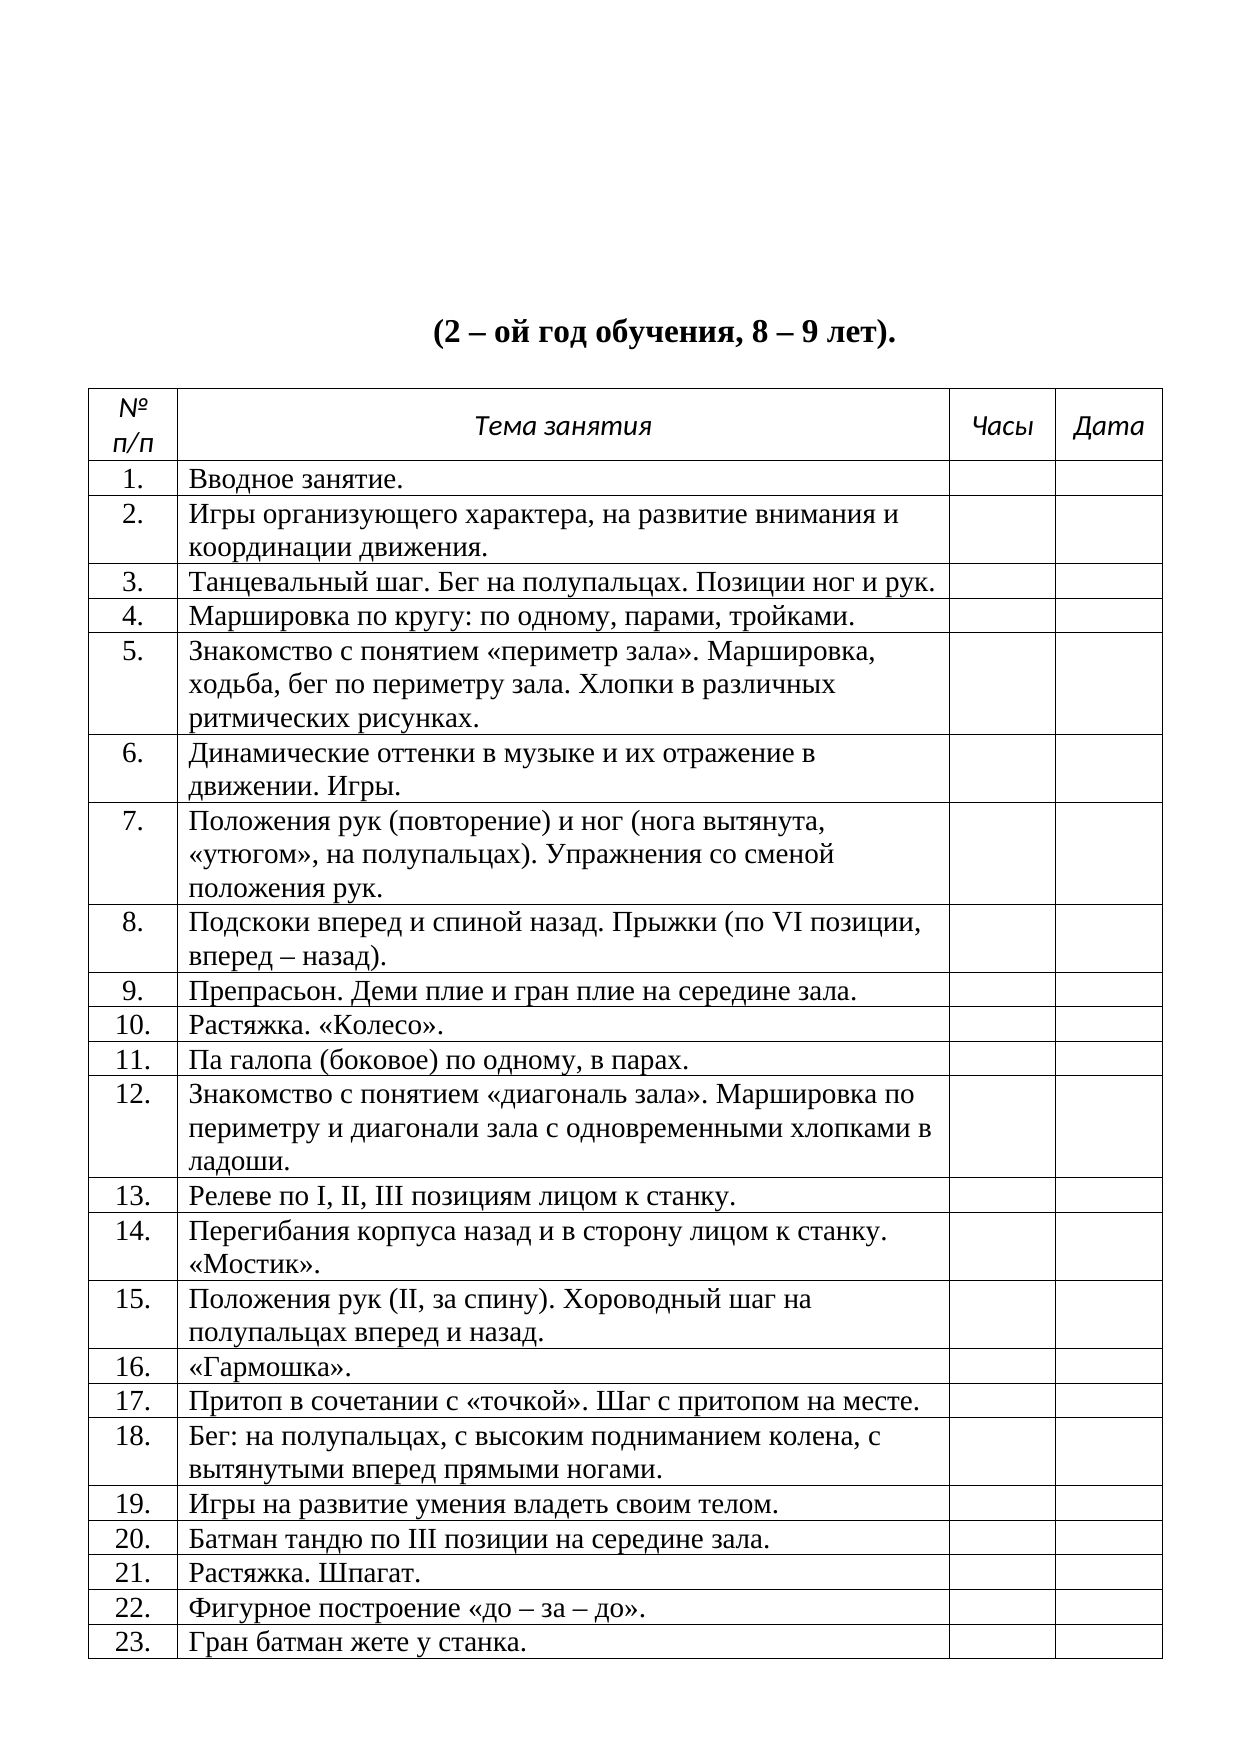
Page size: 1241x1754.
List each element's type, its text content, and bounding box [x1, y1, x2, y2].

table_cell [950, 1590, 1055, 1623]
table_cell Бег: на полупальцах, с высоким подниманием колена, с вытянутыми вперед прямыми ногами. [178, 1418, 949, 1485]
table_cell 9. [89, 973, 177, 1006]
table_cell [950, 1281, 1055, 1348]
table_cell Релеве по I, II, III позициям лицом к станку. [178, 1178, 949, 1212]
table_cell [950, 803, 1055, 903]
table_cell [1056, 1349, 1162, 1382]
table_cell Препрасьон. Деми плие и гран плие на середине зала. [178, 973, 949, 1006]
table_cell [950, 1076, 1055, 1177]
table_cell [1056, 1076, 1162, 1177]
table_cell 3. [89, 564, 177, 597]
table_cell [950, 564, 1055, 597]
table_cell 15. [89, 1281, 177, 1348]
table_cell [950, 1521, 1055, 1554]
table_cell Перегибания корпуса назад и в сторону лицом к станку. «Мостик». [178, 1213, 949, 1280]
table_cell [950, 905, 1055, 972]
table_cell Игры организующего характера, на развитие внимания и координации движения. [178, 496, 949, 563]
table_header Часы [950, 389, 1055, 460]
table_cell [1056, 1555, 1162, 1589]
table_cell Положения рук (повторение) и ног (нога вытянута, «утюгом», на полупальцах). Упражнения со сменой положения рук. [178, 803, 949, 903]
table_cell [1056, 803, 1162, 903]
table_cell 19. [89, 1486, 177, 1520]
table_cell Па галопа (боковое) по одному, в парах. [178, 1042, 949, 1075]
table_cell 21. [89, 1555, 177, 1589]
table_cell [1056, 735, 1162, 802]
table_cell 13. [89, 1178, 177, 1212]
table_cell [950, 973, 1055, 1006]
table_cell 6. [89, 735, 177, 802]
table_cell 1. [89, 461, 177, 495]
table_cell Растяжка. Шпагат. [178, 1555, 949, 1589]
table_cell [950, 1213, 1055, 1280]
table_cell 12. [89, 1076, 177, 1177]
table_cell 18. [89, 1418, 177, 1485]
table_cell [950, 599, 1055, 632]
table_cell [950, 1418, 1055, 1485]
table_cell [1056, 973, 1162, 1006]
table_cell [1056, 564, 1162, 597]
table_cell Фигурное построение «до – за – до». [178, 1590, 949, 1623]
table_cell 2. [89, 496, 177, 563]
table_cell 10. [89, 1007, 177, 1041]
table_cell [950, 1349, 1055, 1382]
table_cell [1056, 1486, 1162, 1520]
table_cell Подскоки вперед и спиной назад. Прыжки (по VI позиции, вперед – назад). [178, 905, 949, 972]
table_cell 22. [89, 1590, 177, 1623]
table_cell [950, 1555, 1055, 1589]
table_cell 8. [89, 905, 177, 972]
table_cell [1056, 461, 1162, 495]
table_cell Гран батман жете у станка. [178, 1625, 949, 1658]
table_header Дата [1056, 389, 1162, 460]
table_cell [1056, 1281, 1162, 1348]
table_header Тема занятия [178, 389, 949, 460]
table_cell 14. [89, 1213, 177, 1280]
table_cell 7. [89, 803, 177, 903]
table_cell 23. [89, 1625, 177, 1658]
table_cell [1056, 1590, 1162, 1623]
table_cell 17. [89, 1384, 177, 1417]
table_cell 20. [89, 1521, 177, 1554]
text (2 – ой год обучения, 8 – 9 лет). [177, 311, 1152, 349]
table_cell Знакомство с понятием «диагональ зала». Маршировка по периметру и диагонали зала с одновременными хлопками в ладоши. [178, 1076, 949, 1177]
table_cell [1056, 1178, 1162, 1212]
table_cell Положения рук (II, за спину). Хороводный шаг на полупальцах вперед и назад. [178, 1281, 949, 1348]
table_cell [950, 1007, 1055, 1041]
table_cell 11. [89, 1042, 177, 1075]
table_cell [950, 735, 1055, 802]
table_cell [950, 1625, 1055, 1658]
table_cell Знакомство с понятием «периметр зала». Маршировка, ходьба, бег по периметру зала. Хлопки в различных ритмических рисунках. [178, 633, 949, 734]
table_cell [1056, 1418, 1162, 1485]
table_cell Игры на развитие умения владеть своим телом. [178, 1486, 949, 1520]
table_cell [950, 1042, 1055, 1075]
table_cell 4. [89, 599, 177, 632]
table_cell [950, 1178, 1055, 1212]
table_cell [1056, 633, 1162, 734]
table_cell Танцевальный шаг. Бег на полупальцах. Позиции ног и рук. [178, 564, 949, 597]
table_cell «Гармошка». [178, 1349, 949, 1382]
table_cell [1056, 1213, 1162, 1280]
table_cell [1056, 1625, 1162, 1658]
table_cell [1056, 905, 1162, 972]
table_cell Растяжка. «Колесо». [178, 1007, 949, 1041]
table_cell [1056, 599, 1162, 632]
table_cell [1056, 1384, 1162, 1417]
table_cell Маршировка по кругу: по одному, парами, тройками. [178, 599, 949, 632]
table_cell [1056, 1007, 1162, 1041]
table_cell Динамические оттенки в музыке и их отражение в движении. Игры. [178, 735, 949, 802]
table_cell Вводное занятие. [178, 461, 949, 495]
table_cell [1056, 496, 1162, 563]
table_cell [1056, 1042, 1162, 1075]
table_cell [950, 1384, 1055, 1417]
table_cell [950, 461, 1055, 495]
table_cell 16. [89, 1349, 177, 1382]
table_cell [950, 633, 1055, 734]
table_header № п/п [89, 389, 177, 460]
table_cell [950, 496, 1055, 563]
table_cell 5. [89, 633, 177, 734]
table_cell [950, 1486, 1055, 1520]
table_cell Батман тандю по III позиции на середине зала. [178, 1521, 949, 1554]
table_cell [1056, 1521, 1162, 1554]
table_cell Притоп в сочетании с «точкой». Шаг с притопом на месте. [178, 1384, 949, 1417]
